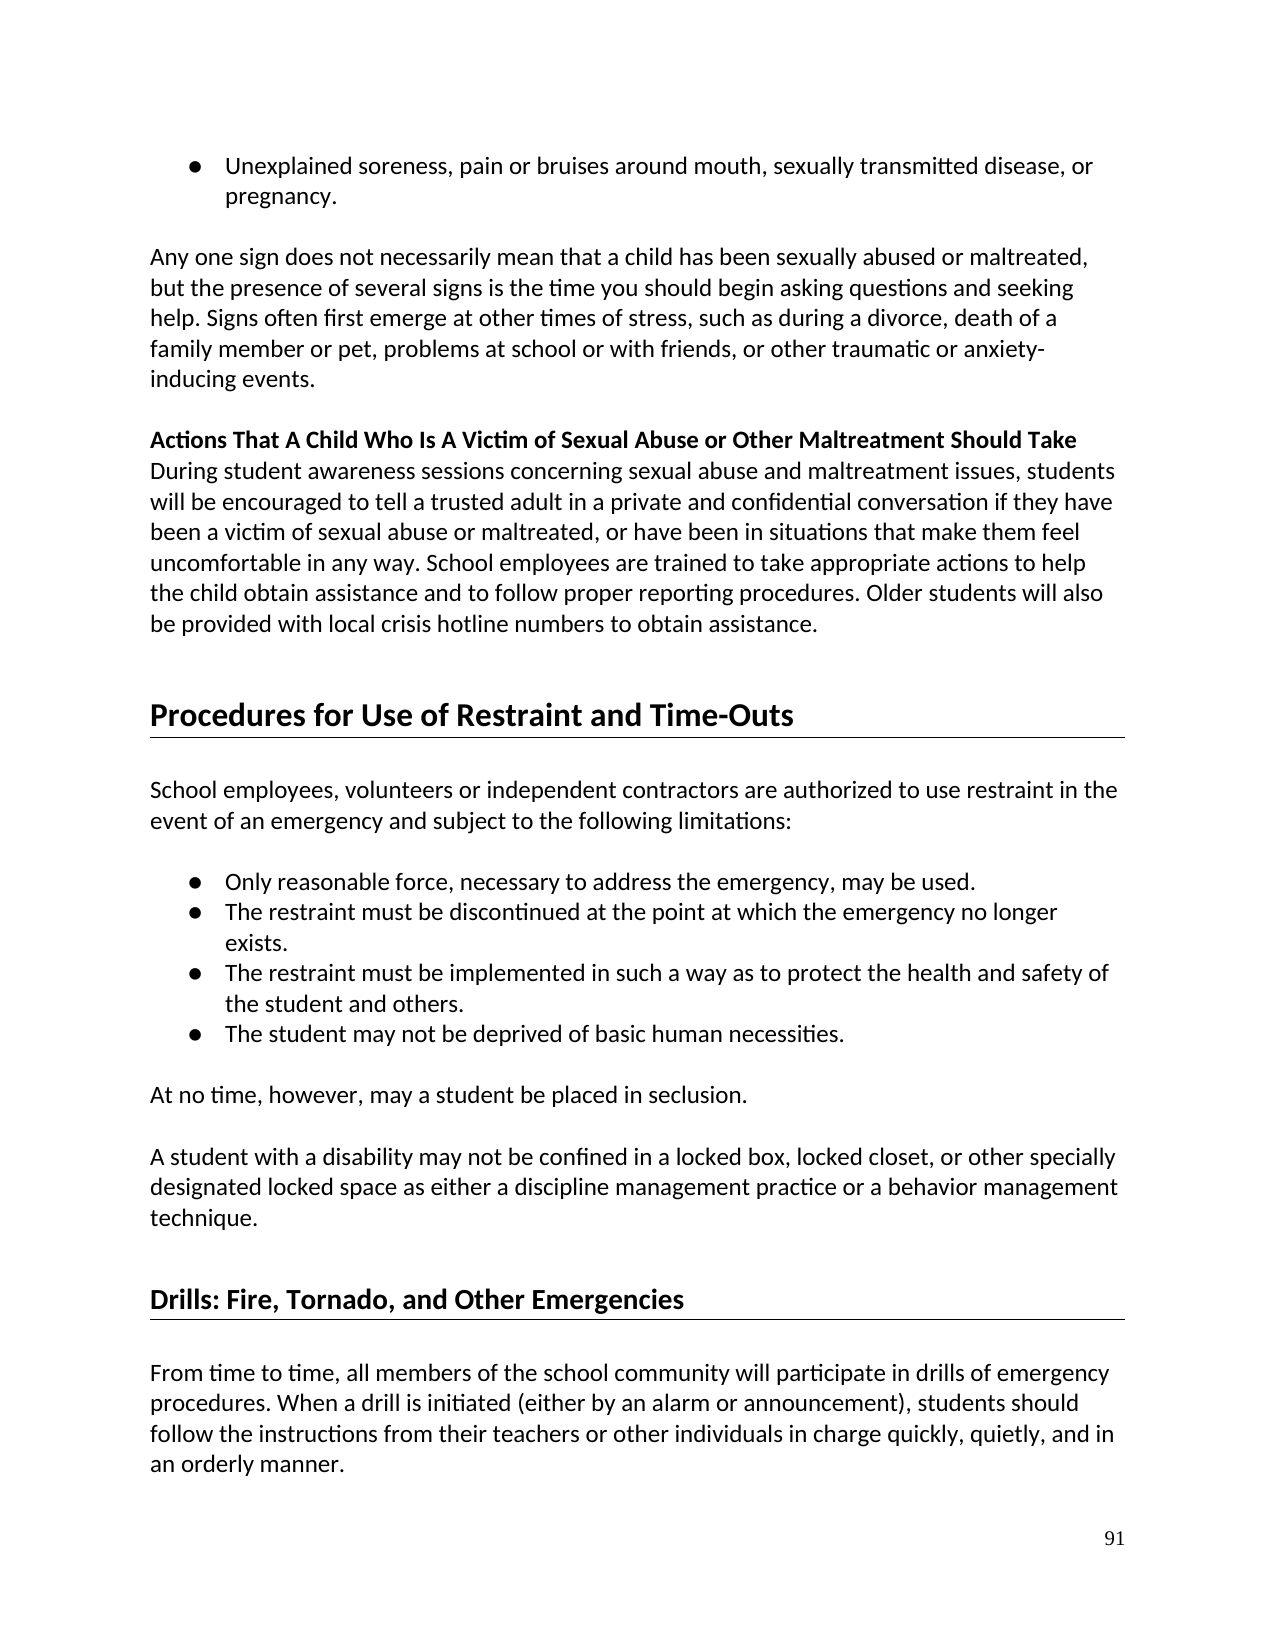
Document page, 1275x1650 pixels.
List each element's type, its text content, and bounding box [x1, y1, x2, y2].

subtitle Procedures for Use of Restraint and Time-Outs [150, 694, 1125, 737]
text At no time, however, may a student be placed in seclusion. [150, 1080, 1125, 1110]
text During student awareness sessions concerning sexual abuse and maltreatment issues, students will be encouraged to tell a trusted adult in a private and confidential conversation if they have been a victim of sexual abuse or maltreated, or have been in situations that make them feel uncomfortable in any way. School employees are trained to take appropriate actions to help the child obtain assistance and to follow proper reporting procedures. Older students will also be provided with local crisis hotline numbers to obtain assistance. [150, 455, 1125, 638]
text A student with a disability may not be confined in a locked box, locked closet, or other specially designated locked space as either a discipline management practice or a behavior management technique. [150, 1141, 1125, 1232]
list The restraint must be discontinued at the point at which the emergency no longer exists. [187, 897, 1125, 958]
text School employees, volunteers or independent contractors are authorized to use restraint in the event of an emergency and subject to the following limitations: [150, 774, 1125, 836]
text From time to time, all members of the school community will participate in drills of emergency procedures. When a drill is initiated (either by an alarm or announcement), students should follow the instructions from their teachers or other individuals in charge quickly, quietly, and in an orderly manner. [150, 1357, 1125, 1479]
text Any one sign does not necessarily mean that a child has been sexually abused or maltreated, but the presence of several signs is the time you should begin asking questions and seeking help. Signs often first emerge at other times of stress, such as during a divorce, death of a family member or pet, problems at school or with friends, or other traumatic or anxiety-inducing events. [150, 242, 1125, 394]
list Only reasonable force, necessary to address the emergency, may be used. [187, 866, 1125, 897]
list The student may not be deprived of basic human necessities. [187, 1019, 1125, 1049]
list The restraint must be implemented in such a way as to protect the health and safety of the student and others. [187, 958, 1125, 1019]
text Actions That A Child Who Is A Victim of Sexual Abuse or Other Maltreatment Should Take [150, 425, 1125, 455]
list Unexplained soreness, pain or bruises around mouth, sexually transmitted disease, or pregnancy. [187, 150, 1125, 211]
subtitle Drills: Fire, Tornado, and Other Emergencies [150, 1281, 1125, 1319]
